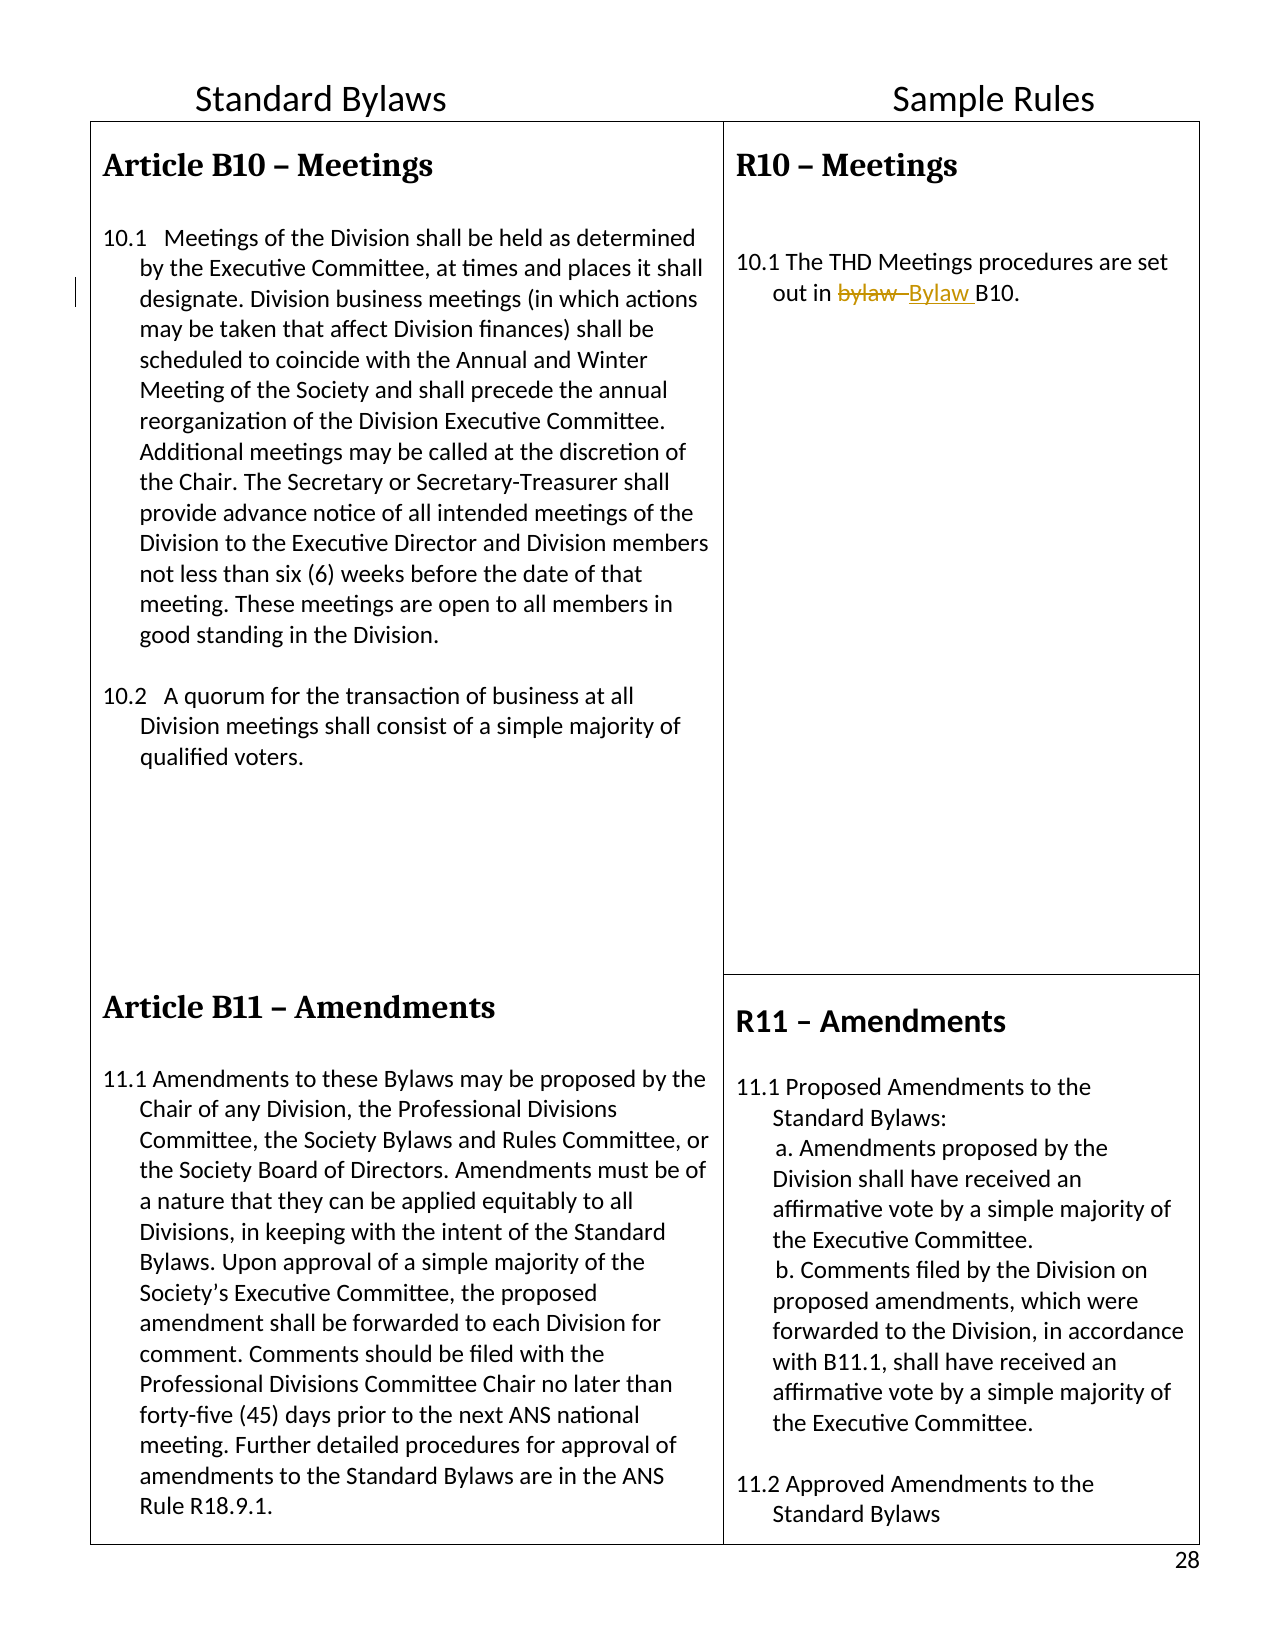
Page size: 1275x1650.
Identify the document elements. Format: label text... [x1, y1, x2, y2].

table_cell R10 – Meetings 10.1 The THD Meetings procedures are set out in B10. [724, 122, 1199, 974]
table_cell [724, 975, 1199, 1543]
table_cell Article B10 – Meetings 10.1 Meetings of the Division shall be held as determined by the Executive Committee, at times and places it shall designate. Division business meetings (in which actions may be taken that affect Division finances) shall be scheduled to coincide with the Annual and Winter Meeting of the Society and shall precede the annual reorganization of the Division Executive Committee. Additional meetings may be called at the discretion of the Chair. The Secretary or Secretary-Treasurer shall provide advance notice of all intended meetings of the Division to the Executive Director and Division members not less than six (6) weeks before the date of that meeting. These meetings are open to all members in good standing in the Division. 10.2 A quorum for the transaction of business at all Division meetings shall consist of a simple majority of qualified voters. Article B11 – Amendments 11.1 Amendments to these Bylaws may be proposed by the Chair of any Division, the Professional Divisions Committee, the Society Bylaws and Rules Committee, or the Society Board of Directors. Amendments must be of a nature that they can be applied equitably to all Divisions, in keeping with the intent of the Standard Bylaws. Upon approval of a simple majority of the Society’s Executive Committee, the proposed amendment shall be forwarded to each Division for comment. Comments should be filed with the Professional Divisions Committee Chair no later than forty-five (45) days prior to the next ANS national meeting. Further detailed procedures for approval of amendments to the Standard Bylaws are in the ANS Rule R18.9.1. 11.2 The Executive Director/CEO shall notify all Divisions of approved amendments to the Standard Bylaws. Each Division shall be responsible for reviewing approved amendments to determine if corresponding changes to the Division’s Rules are required. [91, 122, 723, 1543]
